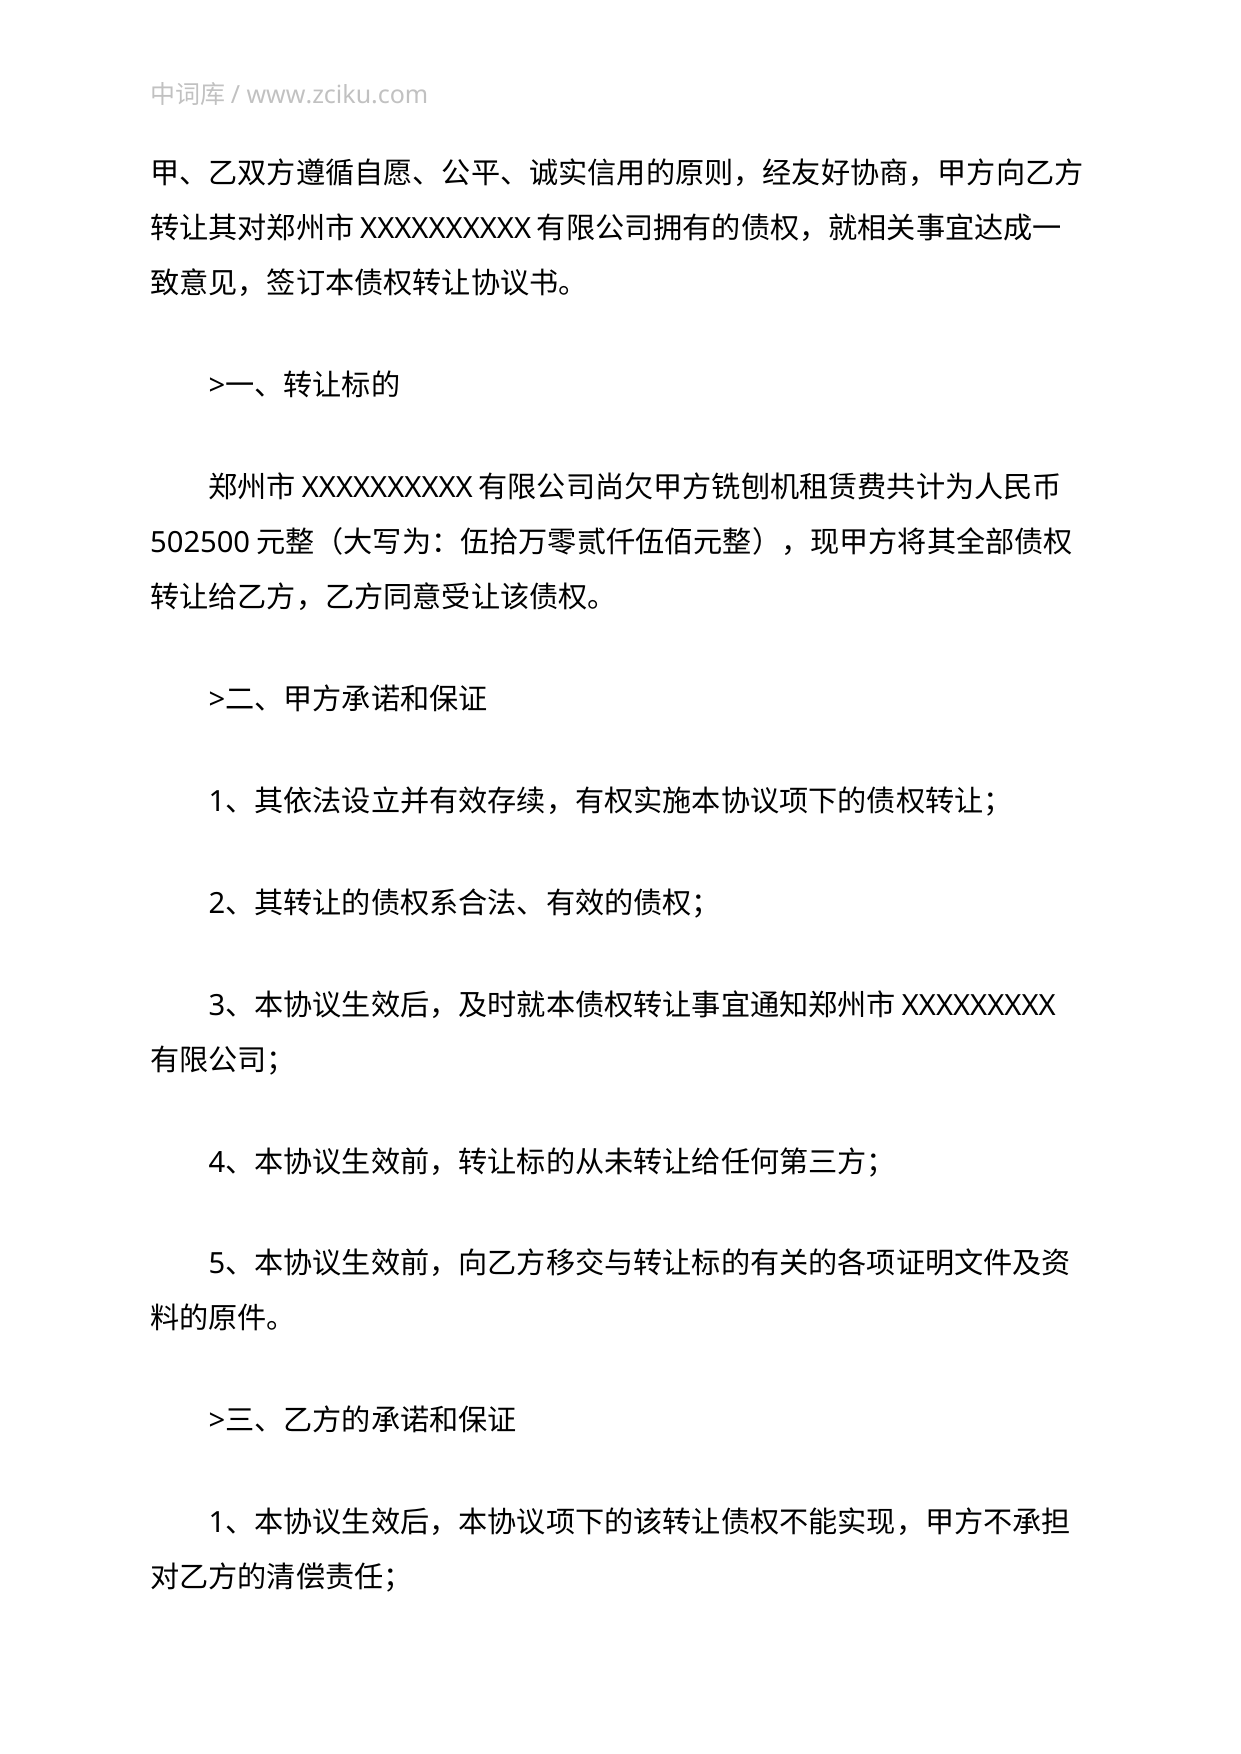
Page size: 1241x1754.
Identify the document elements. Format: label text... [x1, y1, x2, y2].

text 4、本协议生效前，转让标的从未转让给任何第三方； [150, 1138, 1090, 1181]
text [150, 150, 1090, 302]
text 5、本协议生效前，向乙方移交与转让标的有关的各项证明文件及资料的原件。 [150, 1240, 1090, 1337]
text >二、甲方承诺和保证 [150, 675, 1090, 718]
text 1、本协议生效后，本协议项下的该转让债权不能实现，甲方不承担对乙方的清偿责任； [150, 1499, 1090, 1596]
text 1、其依法设立并有效存续，有权实施本协议项下的债权转让； [150, 777, 1090, 820]
text 2、其转让的债权系合法、有效的债权； [150, 879, 1090, 922]
text >三、乙方的承诺和保证 [150, 1397, 1090, 1439]
text 郑州市XXXXXXXXXX有限公司尚欠甲方铣刨机租赁费共计为人民币502500元整（大写为：伍拾万零贰仟伍佰元整），现甲方将其全部债权转让给乙方，乙方同意受让该债权。 [150, 464, 1090, 616]
text >一、转让标的 [150, 362, 1090, 404]
text 3、本协议生效后，及时就本债权转让事宜通知郑州市XXXXXXXXX有限公司； [150, 981, 1090, 1079]
